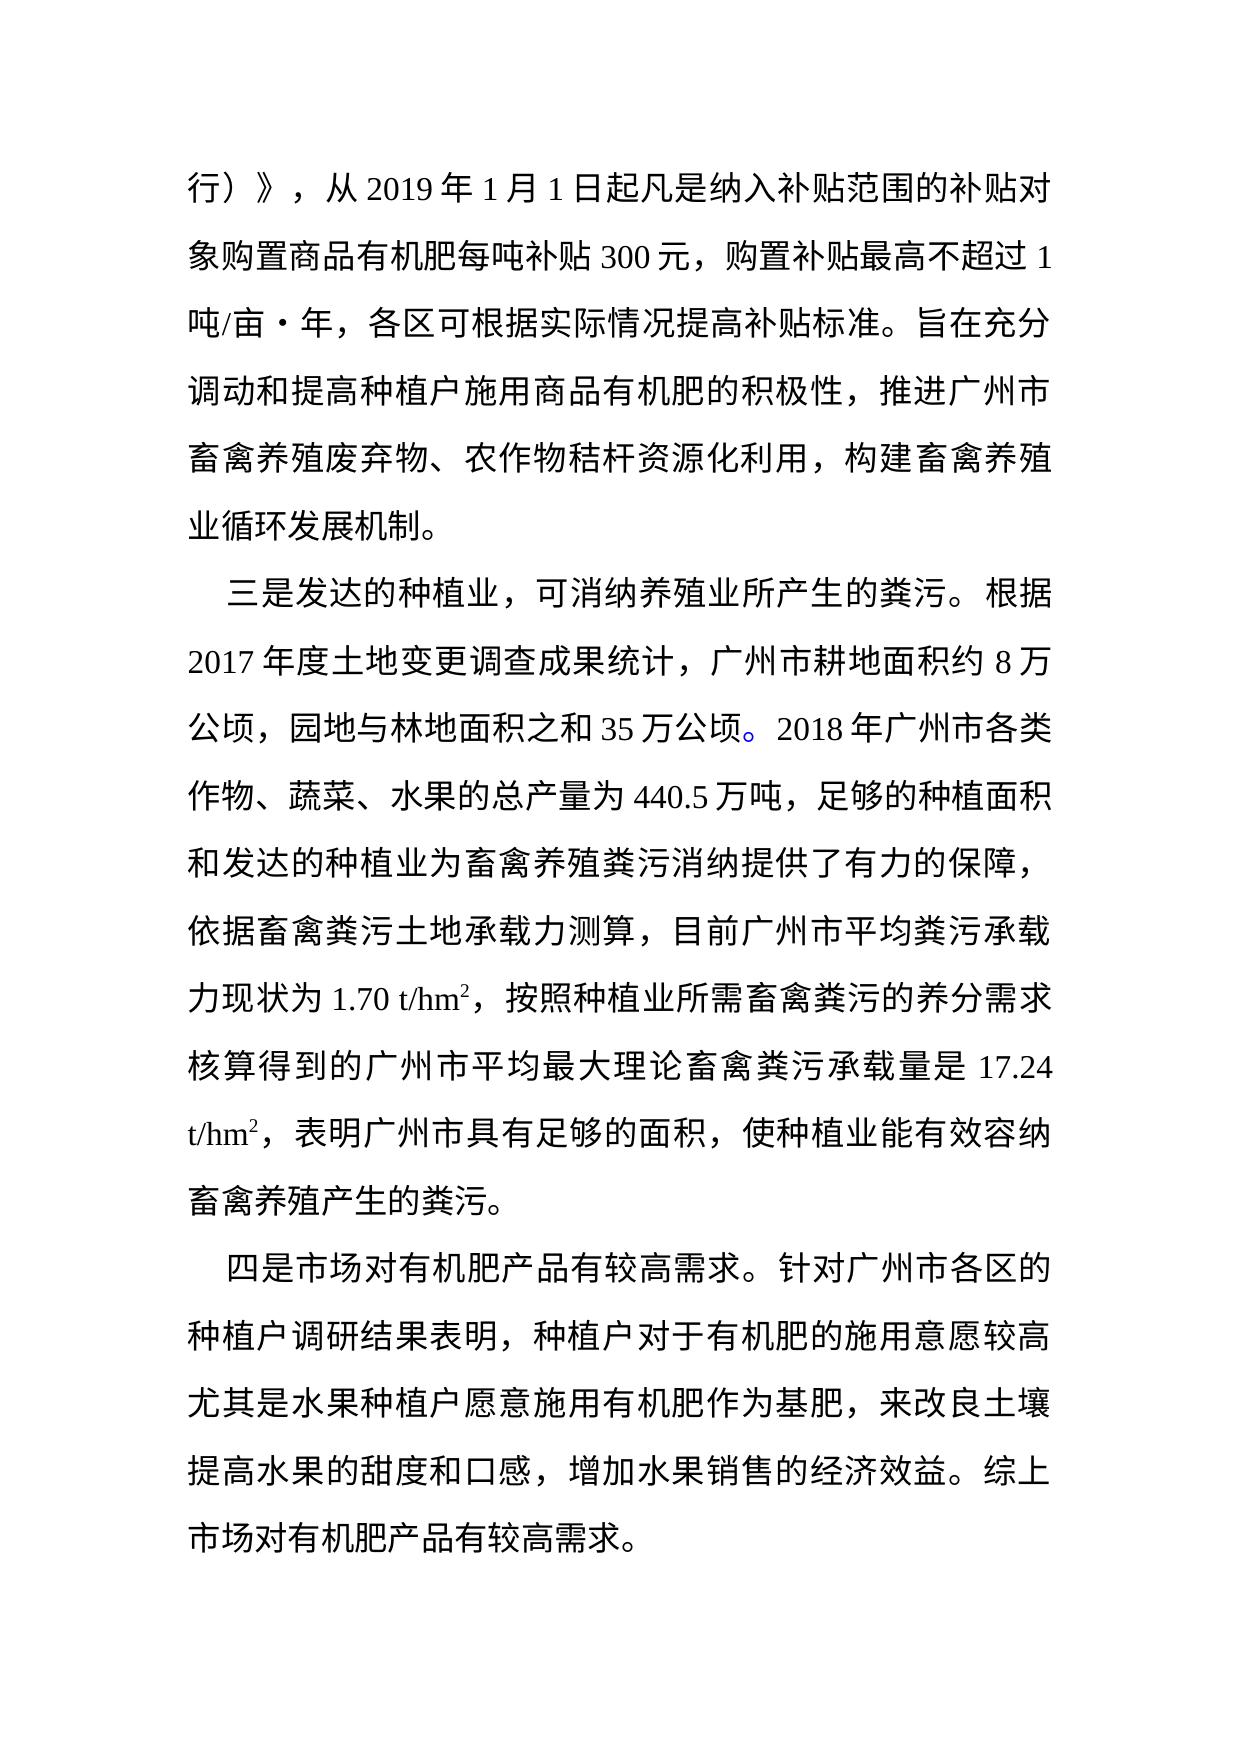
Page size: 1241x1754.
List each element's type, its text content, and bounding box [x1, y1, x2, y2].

text 三是发达的种植业，可消纳养殖业所产生的粪污。根据2017年度土地变更调查成果统计，广州市耕地面积约8万公顷，园地与林地面积之和35万公顷。2018年广州市各类作物、蔬菜、水果的总产量为440.5万吨，足够的种植面积和发达的种植业为畜禽养殖粪污消纳提供了有力的保障，依据畜禽粪污土地承载力测算，目前广州市平均粪污承载力现状为1.70 t/hm2，按照种植业所需畜禽粪污的养分需求核算得到的广州市平均最大理论畜禽粪污承载量是17.24 t/hm2，表明广州市具有足够的面积，使种植业能有效容纳畜禽养殖产生的粪污。 [187, 567, 1053, 1223]
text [187, 162, 1053, 548]
text 四是市场对有机肥产品有较高需求。针对广州市各区的种植户调研结果表明，种植户对于有机肥的施用意愿较高。尤其是水果种植户愿意施用有机肥作为基肥，来改良土壤，提高水果的甜度和口感，增加水果销售的经济效益。综上，市场对有机肥产品有较高需求。 [187, 1242, 1053, 1560]
